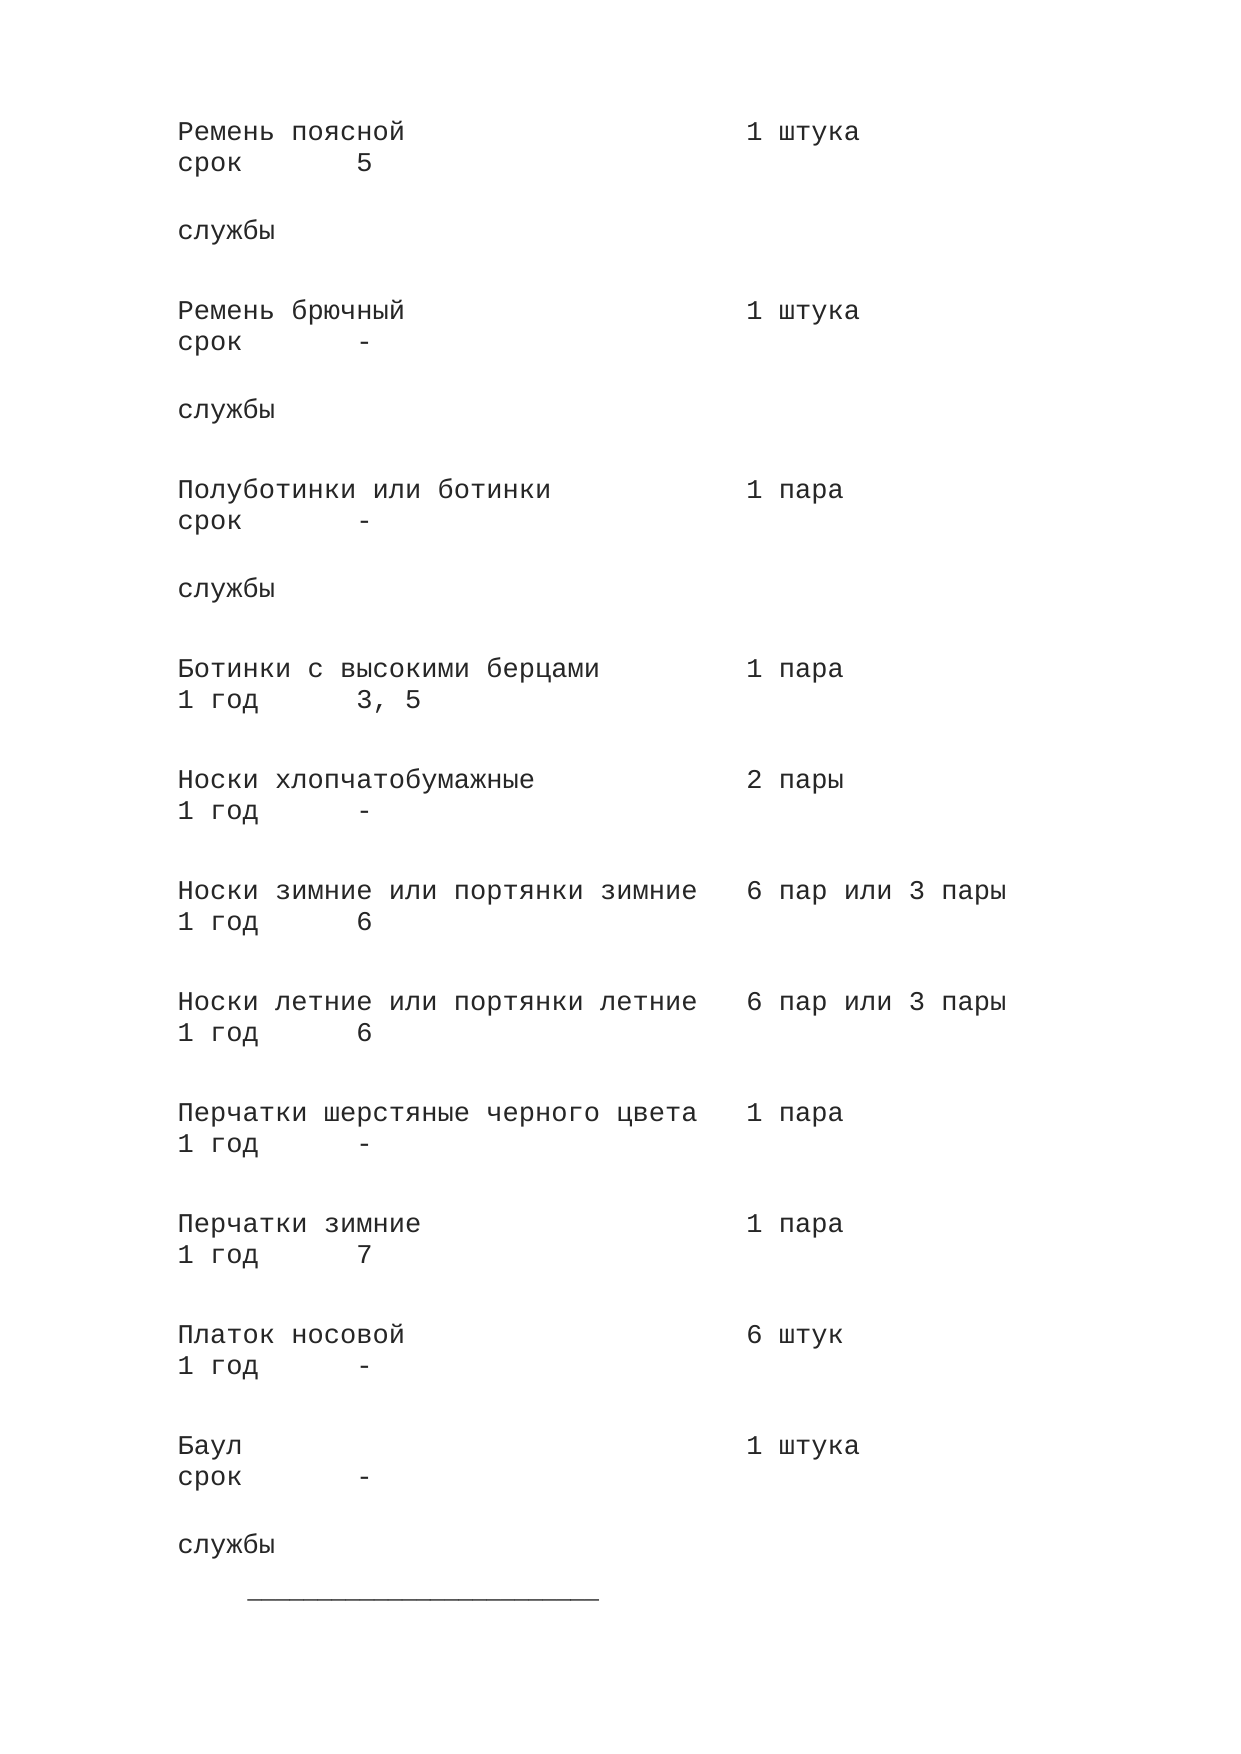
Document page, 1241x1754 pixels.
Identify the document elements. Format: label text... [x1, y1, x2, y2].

text службы [177, 368, 1152, 427]
text Носки летние или портянки летние 6 пар или 3 пары 1 год 6 [177, 988, 1152, 1049]
text Носки зимние или портянки зимние 6 пар или 3 пары 1 год 6 [177, 877, 1152, 939]
text Ремень поясной 1 штука срок 5 [177, 118, 1152, 179]
text службы [177, 1503, 1152, 1561]
text службы [177, 189, 1152, 248]
text службы [177, 547, 1152, 606]
text Перчатки зимние 1 пара 1 год 7 [177, 1210, 1152, 1271]
text Платок носовой 6 штук 1 год - [177, 1321, 1152, 1382]
text Баул 1 штука срок - [177, 1432, 1152, 1493]
text Полуботинки или ботинки 1 пара срок - [177, 476, 1152, 538]
text Перчатки шерстяные черного цвета 1 пара 1 год - [177, 1099, 1152, 1161]
text Ботинки с высокими берцами 1 пара 1 год 3, 5 [177, 655, 1152, 717]
text Носки хлопчатобумажные 2 пары 1 год - [177, 766, 1152, 828]
text Ремень брючный 1 штука срок - [177, 297, 1152, 359]
text _________________________ [177, 1571, 1152, 1603]
